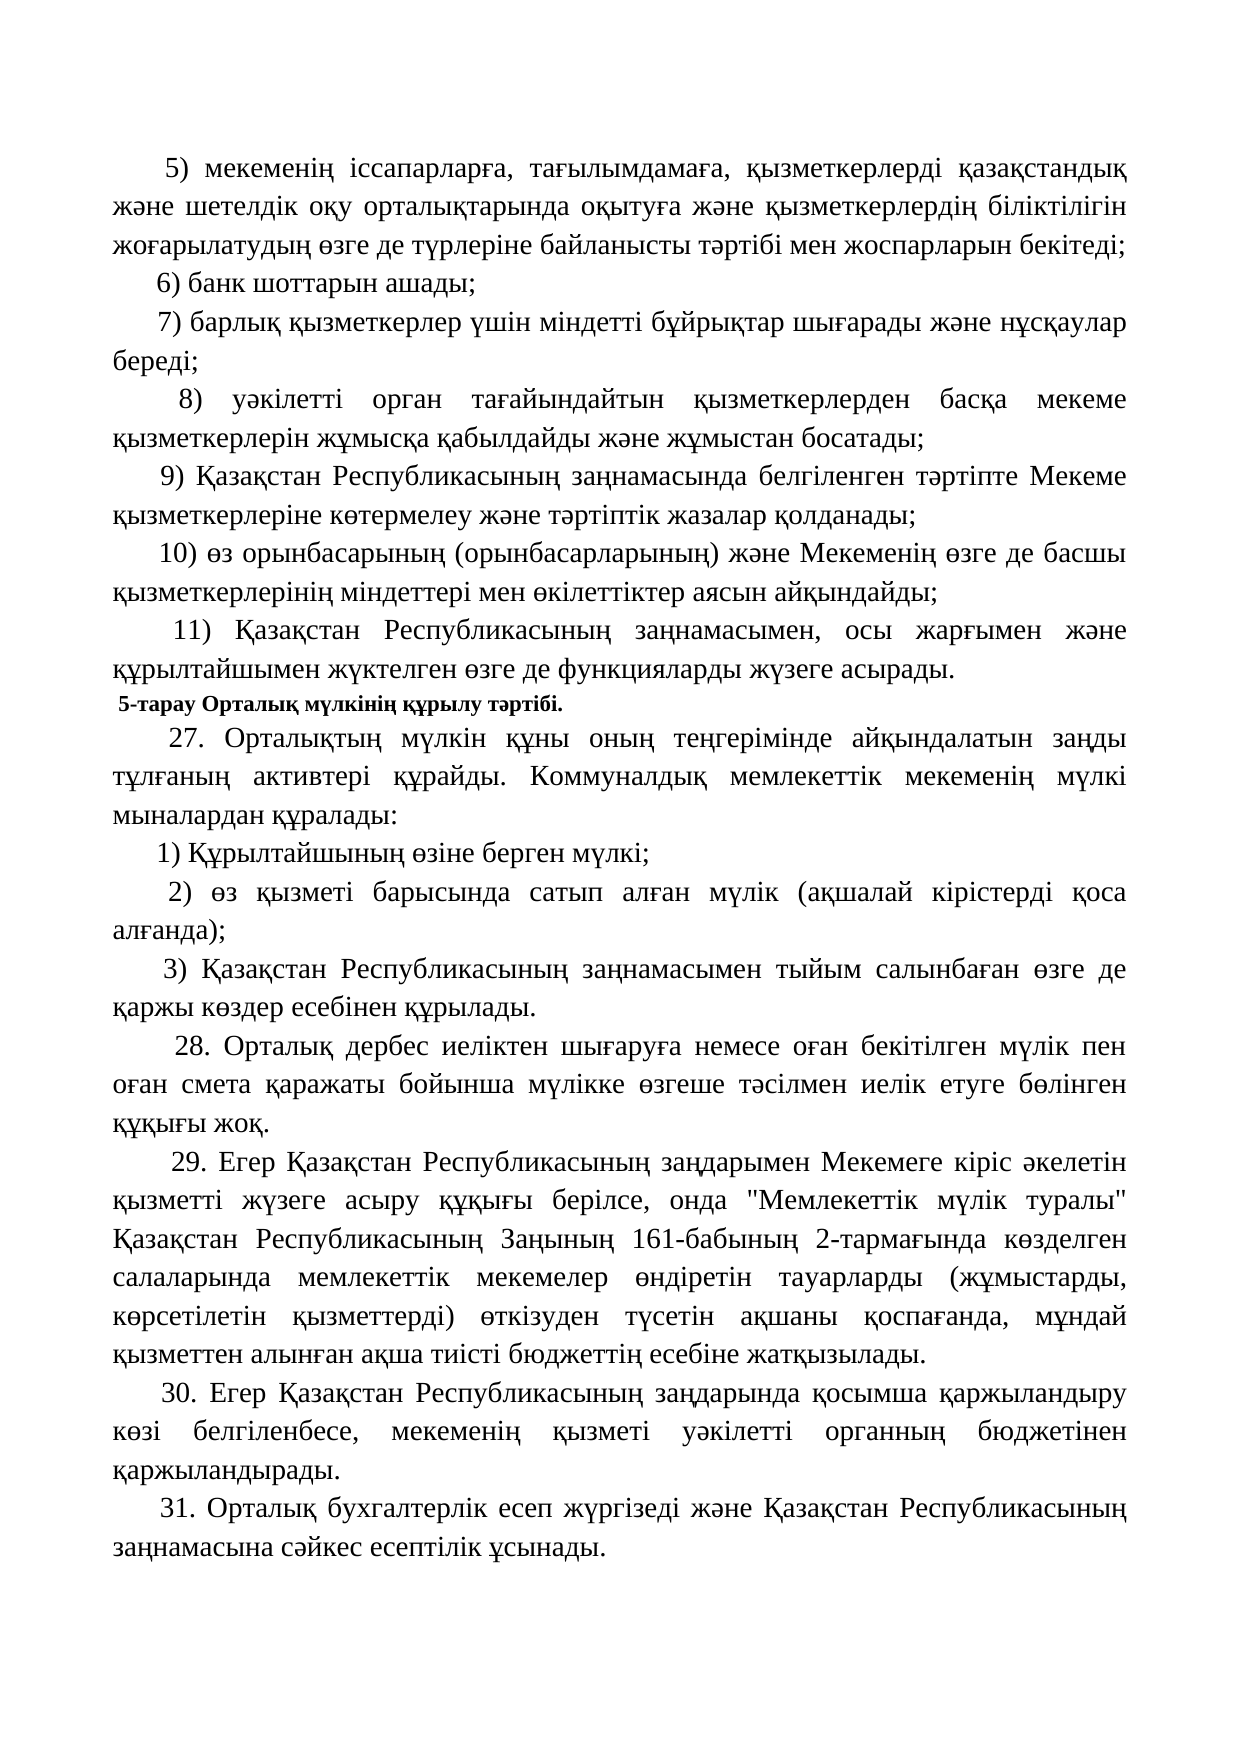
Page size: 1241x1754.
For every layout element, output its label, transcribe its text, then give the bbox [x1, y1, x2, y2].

text 2) өз қызметі барысында сатып алған мүлік (ақшалай кірістерді қоса алғанда); [112, 874, 1128, 946]
text 9) Қазақстан Республикасының заңнамасында белгіленген тәртіпте Мекеме қызметкерлеріне көтермелеу және тәртіптік жазалар қолданады; [112, 458, 1128, 530]
text 7) барлық қызметкерлер үшін міндетті бұйрықтар шығарады және нұсқаулар береді; [112, 304, 1128, 376]
text 28. Орталық дербес иеліктен шығаруға немесе оған бекітілген мүлік пен оған смета қаражаты бойынша мүлікке өзгеше тәсілмен иелік етуге бөлінген құқығы жоқ. [112, 1028, 1128, 1139]
text 30. Егер Қазақстан Республикасының заңдарында қосымша қаржыландыру көзі белгіленбесе, мекеменің қызметі уәкілетті органның бюджетінен қаржыландырады. [112, 1375, 1128, 1486]
text 3) Қазақстан Республикасының заңнамасымен тыйым салынбаған өзге де қаржы көздер есебінен құрылады. [112, 951, 1128, 1023]
text 8) уәкілетті орган тағайындайтын қызметкерлерден басқа мекеме қызметкерлерін жұмысқа қабылдайды және жұмыстан босатады; [112, 381, 1128, 453]
text 10) өз орынбасарының (орынбасарларының) және Мекеменің өзге де басшы қызметкерлерінің міндеттері мен өкілеттіктер аясын айқындайды; [112, 535, 1128, 607]
text 27. Орталықтың мүлкін құны оның теңгерімінде айқындалатын заңды тұлғаның активтері құрайды. Коммуналдық мемлекеттік мекеменің мүлкі мыналардан құралады: [112, 720, 1128, 830]
text 31. Орталық бухгалтерлік есеп жүргізеді және Қазақстан Республикасының заңнамасына сәйкес есептілік ұсынады. [112, 1491, 1128, 1563]
text 5) мекеменің іссапарларға, тағылымдамаға, қызметкерлерді қазақстандық және шетелдік оқу орталықтарында оқытуға және қызметкерлердің біліктілігін жоғарылатудың өзге де түрлеріне байланысты тәртібі мен жоспарларын бекітеді; [112, 150, 1128, 261]
text 11) Қазақстан Республикасының заңнамасымен, осы жарғымен және құрылтайшымен жүктелген өзге де функцияларды жүзеге асырады. [112, 612, 1128, 684]
text 5-тарау Орталық мүлкінің құрылу тәртібі. [112, 689, 1128, 716]
text 29. Егер Қазақстан Республикасының заңдарымен Мекемеге кіріс әкелетін қызметті жүзеге асыру құқығы берілсе, онда "Мемлекеттік мүлік туралы" Қазақстан Республикасының Заңының 161-бабының 2-тармағында көзделген салаларында мемлекеттік мекемелер өндіретін тауарларды (жұмыстарды, көрсетілетін қызметтерді) өткізуден түсетін ақшаны қоспағанда, мұндай қызметтен алынған ақша тиісті бюджеттің есебіне жатқызылады. [112, 1144, 1128, 1370]
text 1) Құрылтайшының өзіне берген мүлкі; [112, 835, 1128, 869]
text 6) банк шоттарын ашады; [112, 266, 1128, 299]
